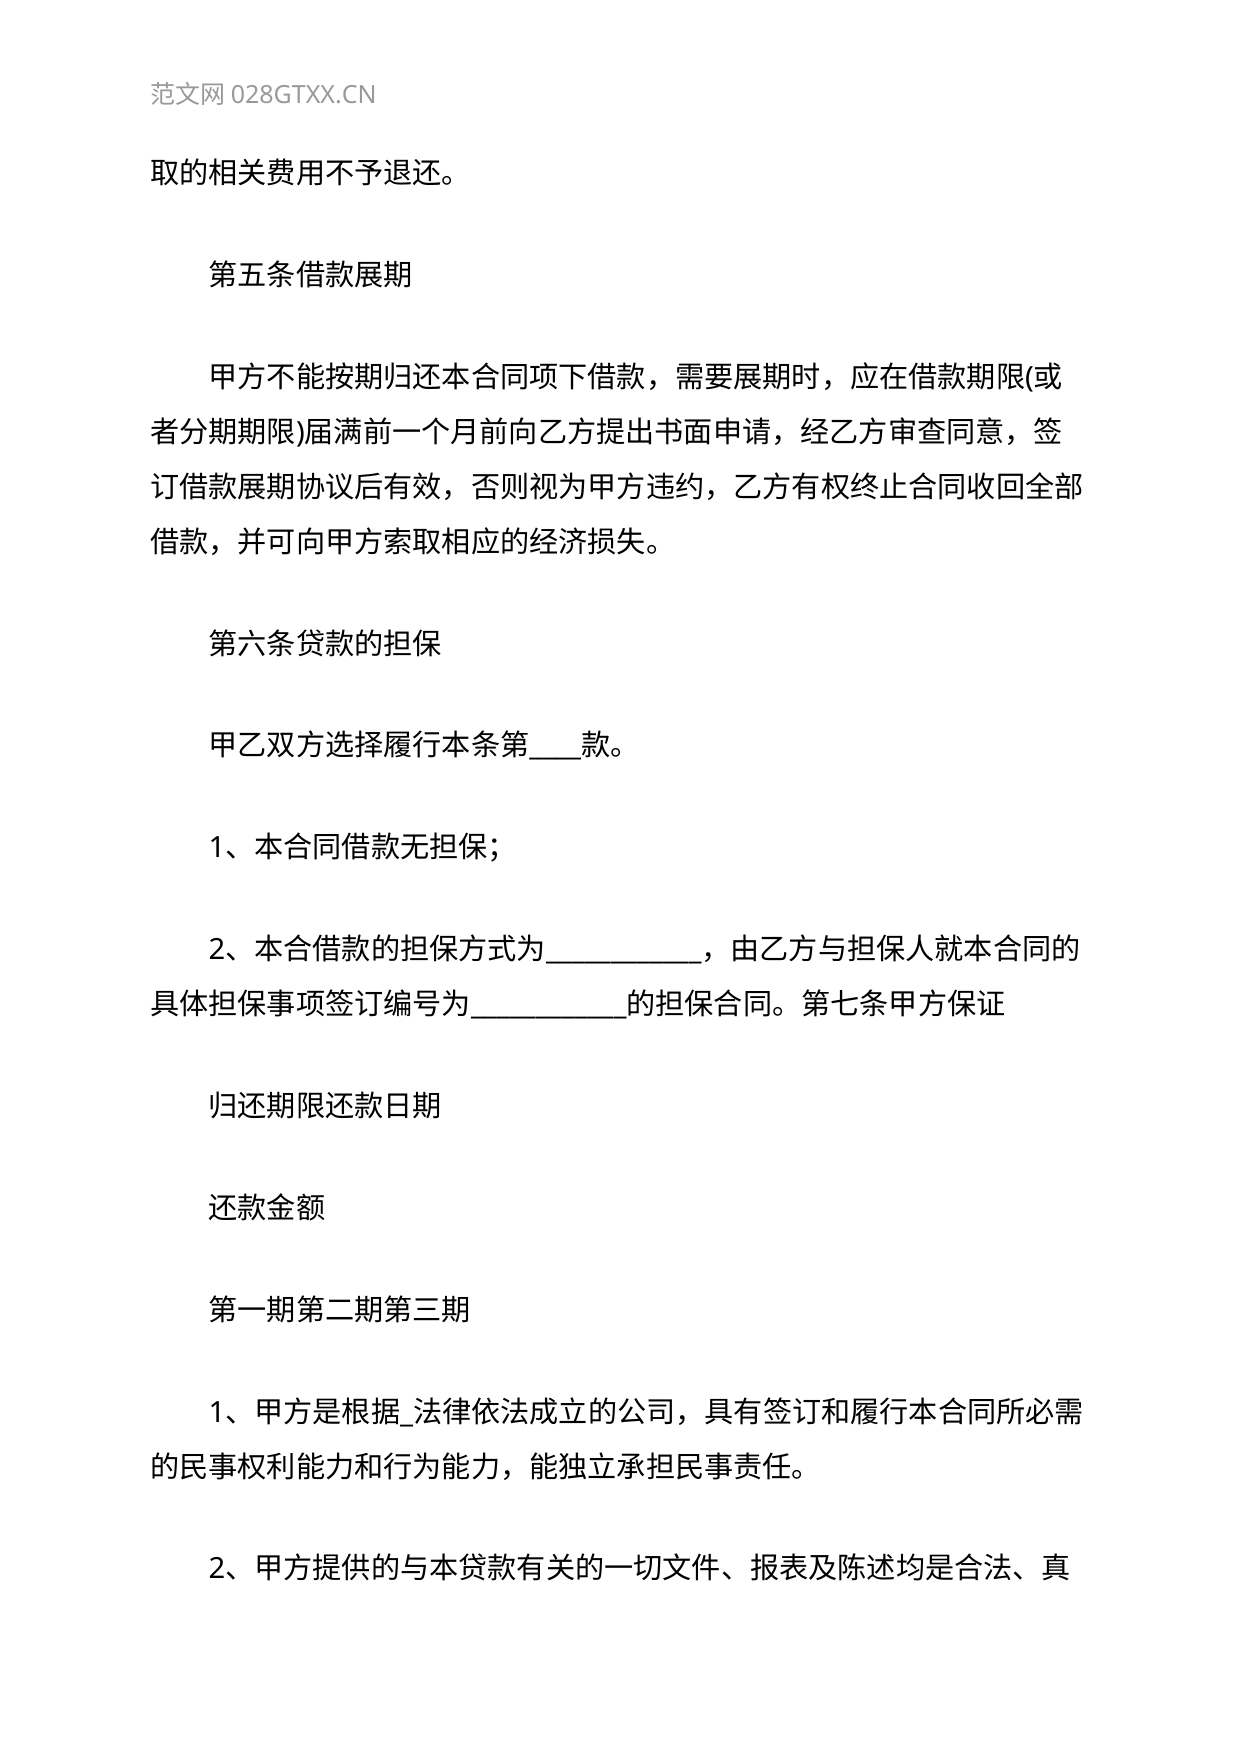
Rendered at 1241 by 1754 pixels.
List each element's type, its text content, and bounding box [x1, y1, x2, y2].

text 2、本合借款的担保方式为____________，由乙方与担保人就本合同的具体担保事项签订编号为____________的担保合同。第七条甲方保证 [150, 926, 1090, 1023]
text 1、本合同借款无担保； [150, 824, 1090, 866]
text 甲乙双方选择履行本条第____款。 [150, 722, 1090, 764]
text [150, 1545, 1090, 1587]
text 第六条贷款的担保 [150, 620, 1090, 662]
text 甲方不能按期归还本合同项下借款，需要展期时，应在借款期限(或者分期期限)届满前一个月前向乙方提出书面申请，经乙方审查同意，签订借款展期协议后有效，否则视为甲方违约，乙方有权终止合同收回全部借款，并可向甲方索取相应的经济损失。 [150, 353, 1090, 561]
text 第五条借款展期 [150, 252, 1090, 294]
text 归还期限还款日期 [150, 1083, 1090, 1125]
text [150, 150, 1090, 192]
text 第一期第二期第三期 [150, 1286, 1090, 1329]
text 还款金额 [150, 1185, 1090, 1227]
text 1、甲方是根据_法律依法成立的公司，具有签订和履行本合同所必需的民事权利能力和行为能力，能独立承担民事责任。 [150, 1388, 1090, 1486]
